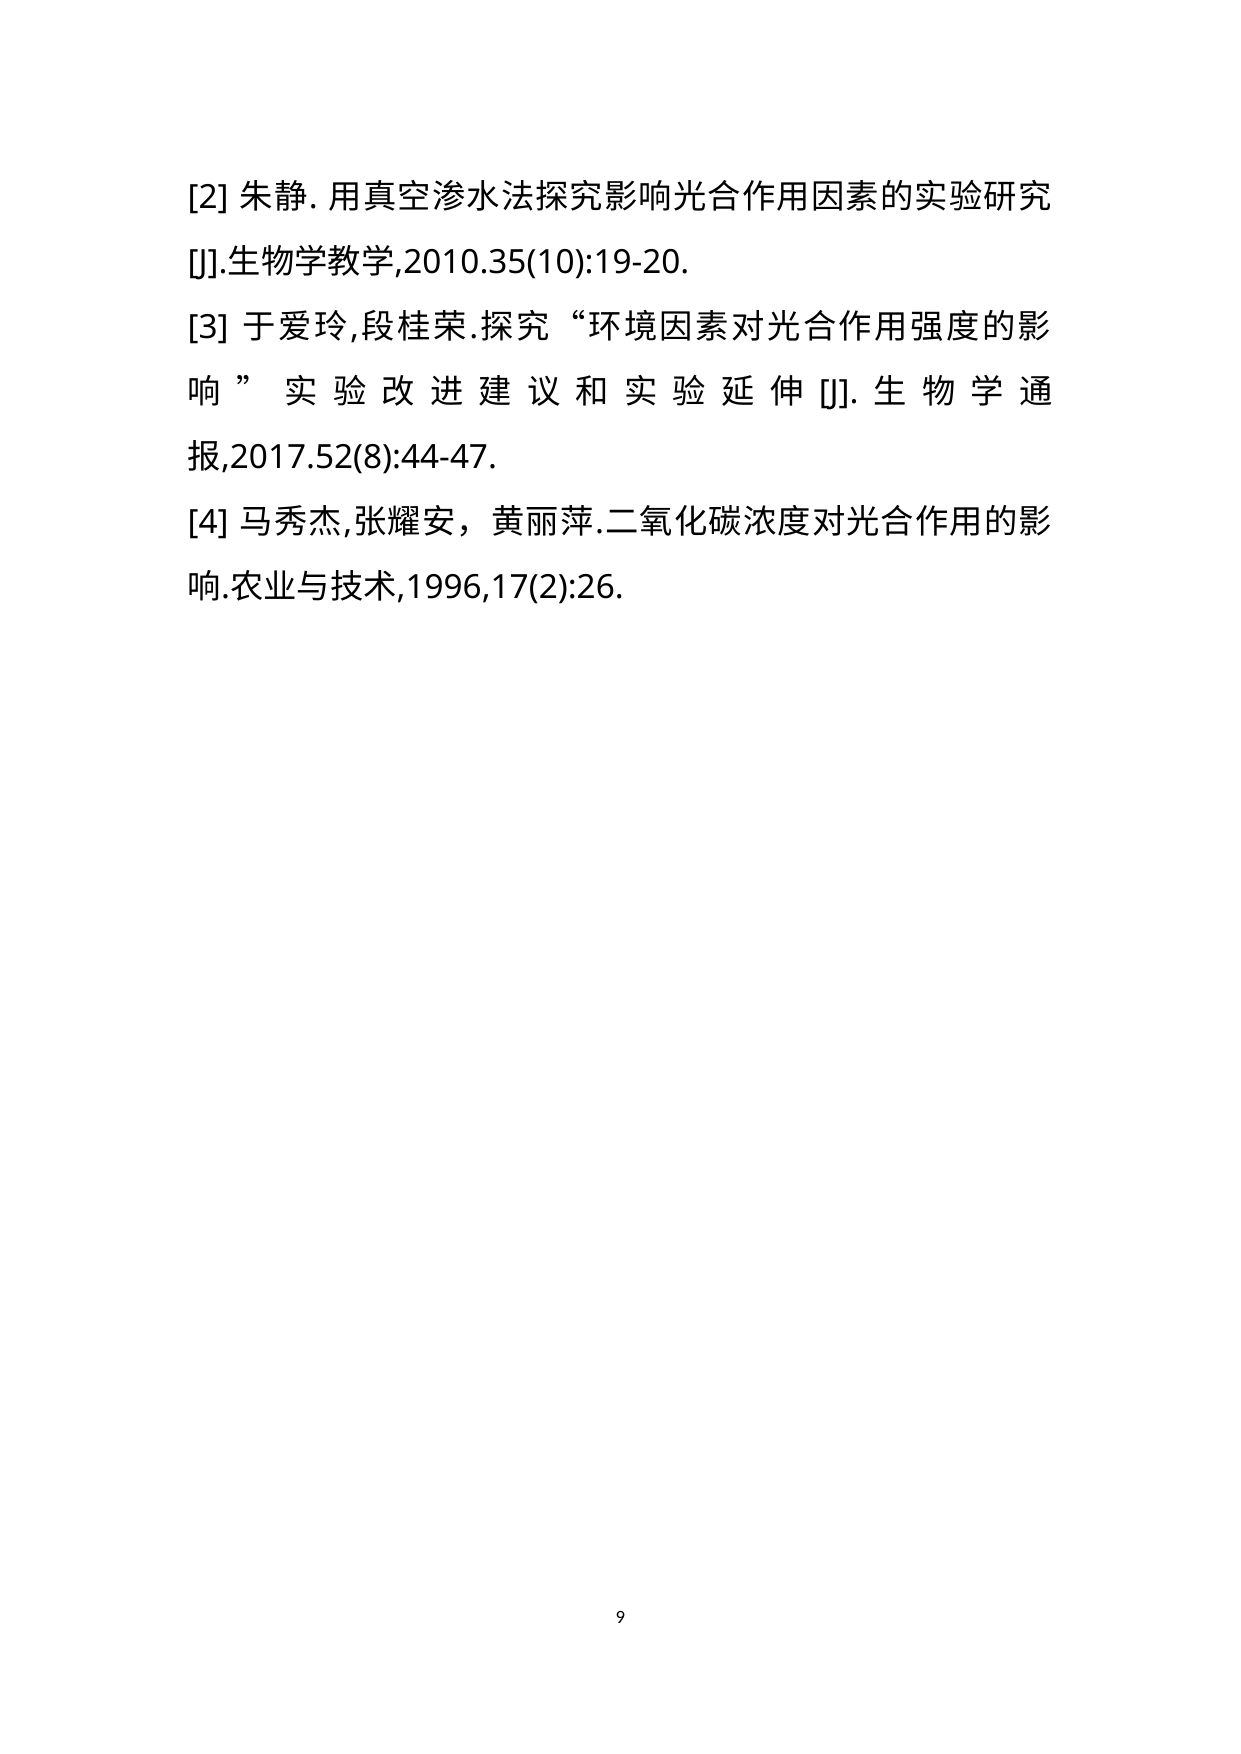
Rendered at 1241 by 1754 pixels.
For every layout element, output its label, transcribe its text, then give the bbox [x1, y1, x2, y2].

text [4] 马秀杰,张耀安，黄丽萍.二氧化碳浓度对光合作用的影响.农业与技术,1996,17(2):26. [187, 487, 1053, 617]
text [3] 于爱玲,段桂荣.探究“环境因素对光合作用强度的影响”实验改进建议和实验延伸[J].生物学通报,2017.52(8):44-47. [187, 292, 1053, 487]
text [2] 朱静. 用真空渗水法探究影响光合作用因素的实验研究[J].生物学教学,2010.35(10):19-20. [187, 162, 1053, 292]
